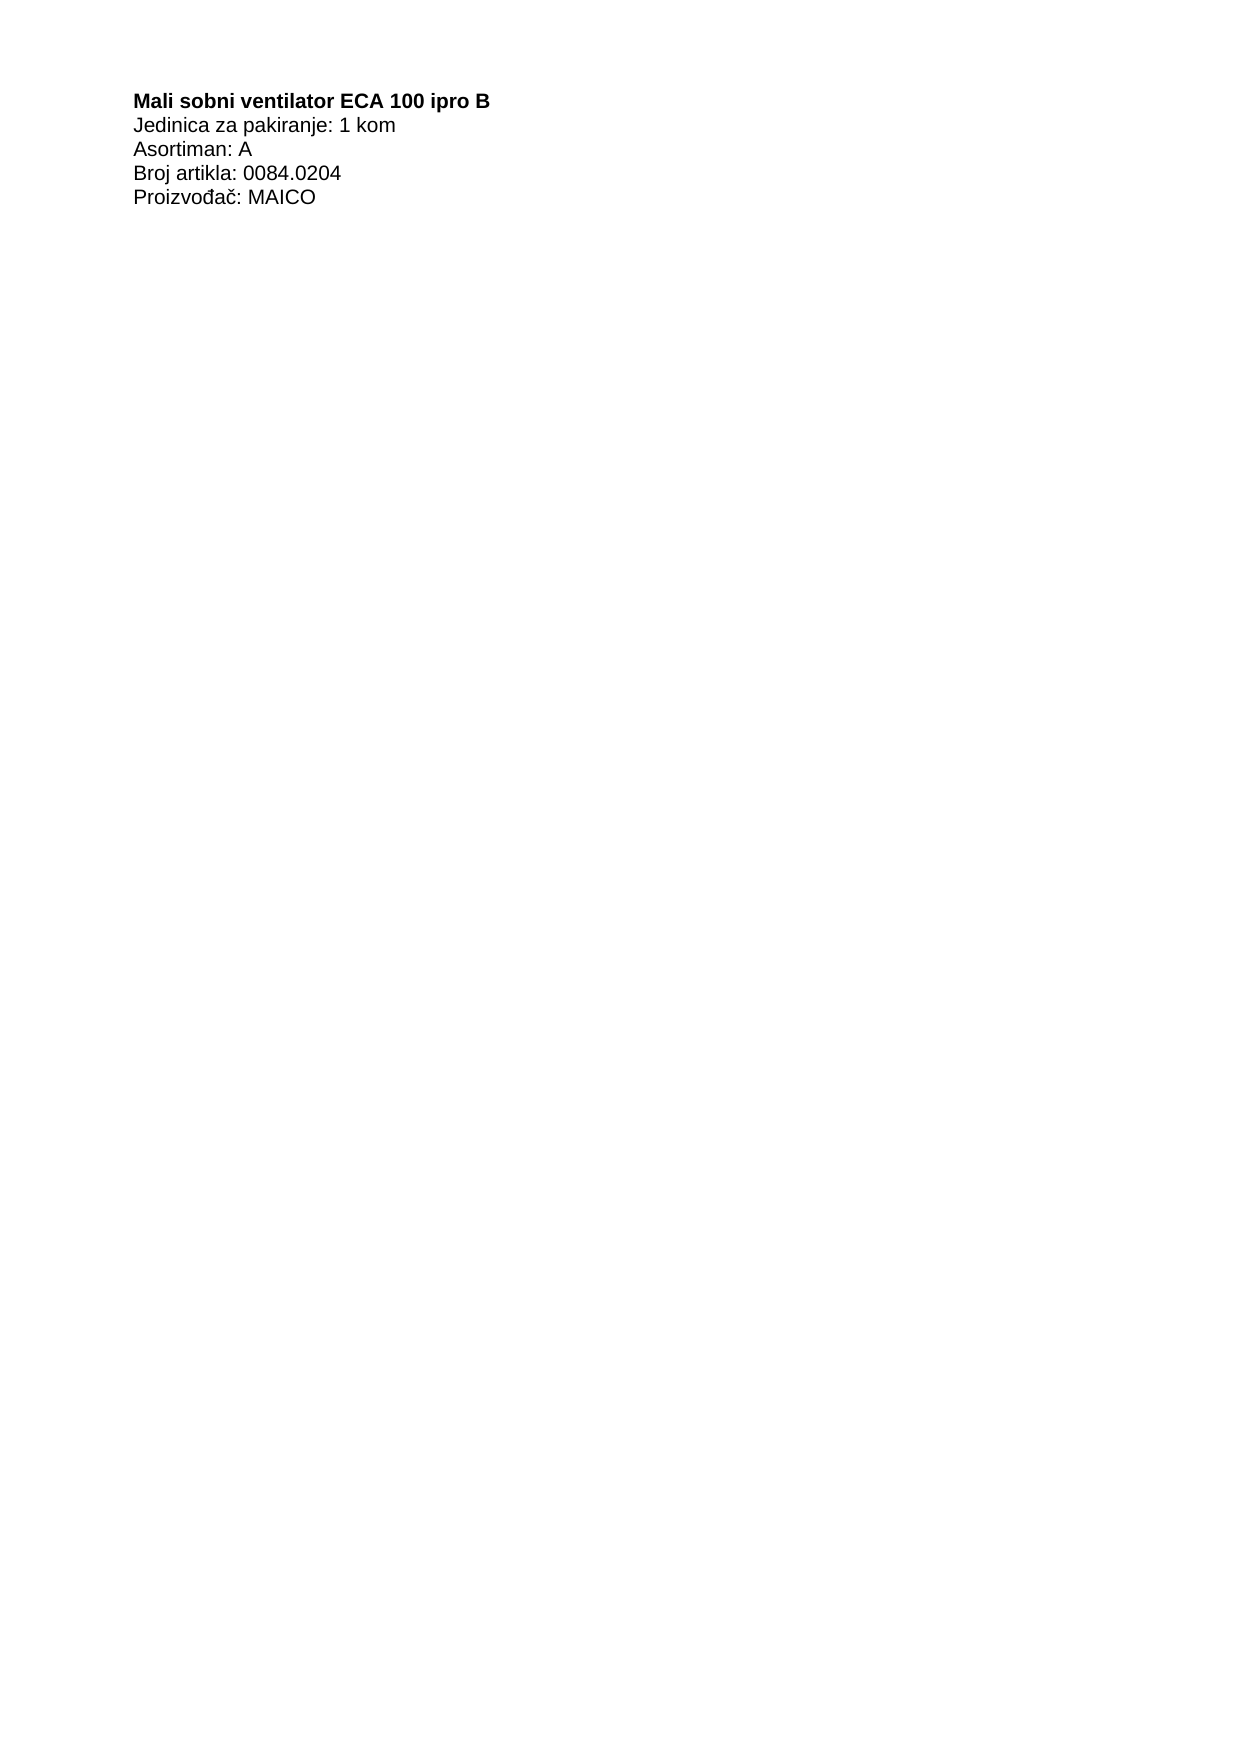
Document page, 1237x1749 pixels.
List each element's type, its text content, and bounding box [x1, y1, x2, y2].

text Mali sobni ventilator ECA 100 ipro BJedinica za pakiranje: 1 komAsortiman: A Broj artikla: 0084.0204Proizvođač: MAICO [133, 89, 1148, 208]
